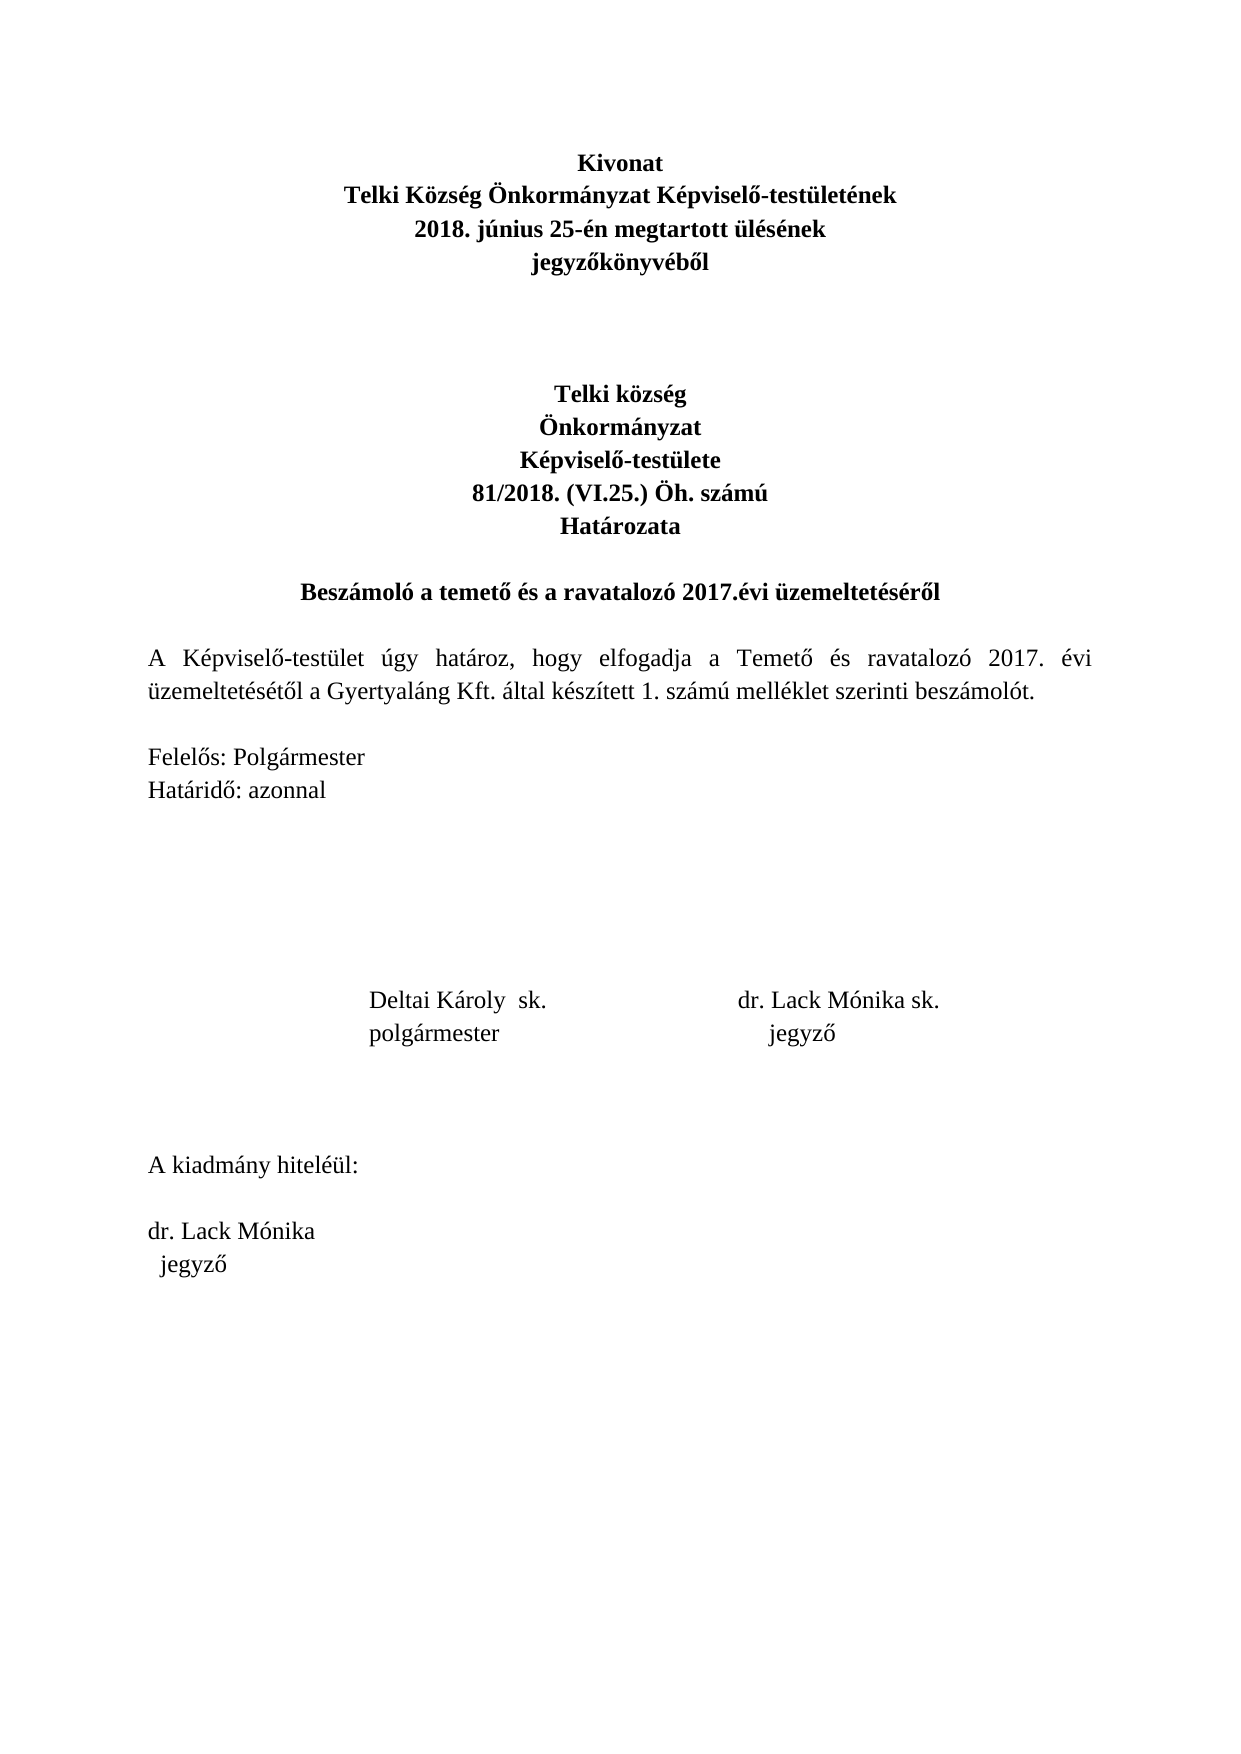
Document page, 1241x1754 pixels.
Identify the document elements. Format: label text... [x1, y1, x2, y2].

text dr. Lack Mónika [148, 1216, 1093, 1245]
text 2018. június 25-én megtartott ülésének [148, 214, 1093, 242]
text Telki Község Önkormányzat Képviselő-testületének [148, 181, 1093, 209]
text Határidő: azonnal [148, 775, 1093, 804]
text A Képviselő-testület úgy határoz, hogy elfogadja a Temető és ravatalozó 2017. évi üzemeltetésétől a Gyertyaláng Kft. által készített 1. számú melléklet szerinti beszámolót. [148, 643, 1093, 705]
text Felelős: Polgármester [148, 742, 1093, 771]
text Telki község [148, 379, 1093, 407]
text Határozata [148, 511, 1093, 539]
text Önkormányzat [148, 412, 1093, 441]
text Kivonat [148, 148, 1093, 176]
text Beszámoló a temető és a ravatalozó 2017.évi üzemeltetéséről [148, 577, 1093, 606]
text jegyzőkönyvéből [148, 247, 1093, 275]
text A kiadmány hiteléül: [148, 1150, 1093, 1179]
text polgármester jegyző [295, 1018, 1093, 1047]
text jegyző [148, 1249, 1093, 1278]
text 81/2018. (VI.25.) Öh. számú [148, 478, 1093, 507]
text Deltai Károly sk. dr. Lack Mónika sk. [295, 985, 1093, 1013]
text Képviselő-testülete [148, 445, 1093, 473]
